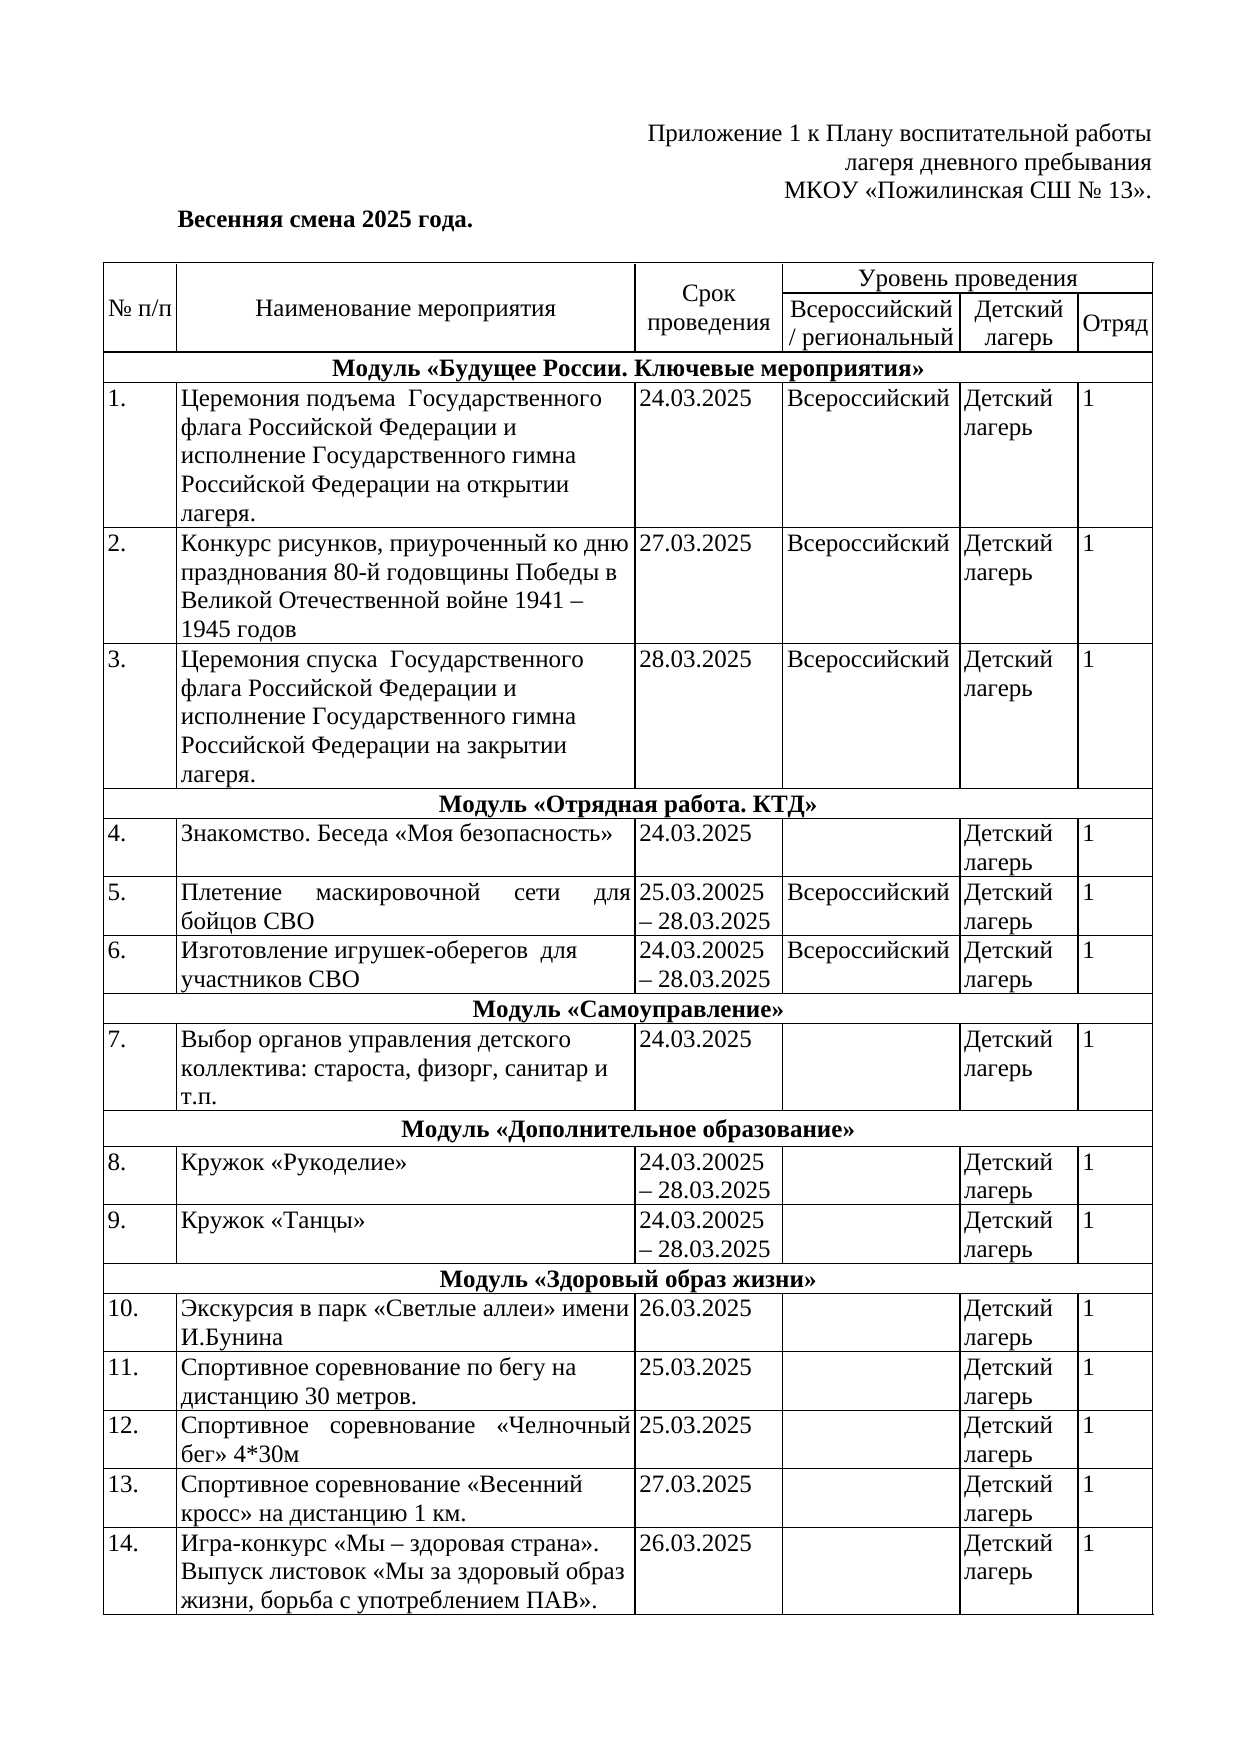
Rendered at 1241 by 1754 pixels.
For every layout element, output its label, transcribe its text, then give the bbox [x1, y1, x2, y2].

table_header Срок проведения [636, 263, 782, 351]
table_cell 1 [1079, 1147, 1152, 1204]
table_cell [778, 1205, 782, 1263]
table_cell [104, 1147, 176, 1204]
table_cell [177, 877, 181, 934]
table_cell Модуль «Дополнительное образование» [104, 1111, 1152, 1146]
table_cell [104, 1205, 176, 1263]
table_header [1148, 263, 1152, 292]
table_cell 1 [1079, 1205, 1152, 1263]
table_cell [104, 644, 176, 788]
table_cell 1 [1079, 1352, 1152, 1409]
table_cell Детский лагерь [961, 1528, 1077, 1614]
text Приложение 1 к Плану воспитательной работы [177, 118, 1152, 147]
table_cell 1 [1079, 936, 1152, 993]
table_cell [783, 1024, 959, 1110]
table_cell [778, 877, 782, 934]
table_cell Детский лагерь [961, 1024, 1077, 1110]
table_cell [783, 1205, 959, 1263]
table_cell 1 [1079, 644, 1152, 788]
table_cell [783, 1294, 959, 1351]
table_cell [104, 1411, 176, 1468]
table_cell Всероссийский [783, 528, 959, 643]
table_cell [783, 1469, 959, 1527]
text лагеря дневного пребывания [177, 147, 1152, 176]
table_cell [104, 1024, 176, 1110]
table_cell Кружок «Рукоделие» [177, 1147, 634, 1204]
table_cell [783, 1147, 959, 1204]
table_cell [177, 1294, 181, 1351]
table_cell 25.03.2025 [636, 1352, 782, 1409]
table_cell [104, 877, 176, 934]
table_cell [104, 1294, 176, 1351]
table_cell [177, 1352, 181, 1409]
table_cell [783, 1352, 959, 1409]
table_cell 26.03.2025 [636, 1294, 782, 1351]
table_cell Всероссийский [783, 644, 959, 788]
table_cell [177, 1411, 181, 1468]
table_cell [104, 383, 176, 527]
table_cell [104, 1469, 176, 1527]
table_cell Знакомство. Беседа «Моя безопасность» [177, 819, 634, 876]
table_cell [104, 528, 176, 643]
table_cell 1 [1079, 528, 1152, 643]
table_cell Отряд [1079, 294, 1152, 351]
table_cell 27.03.2025 [636, 1469, 782, 1527]
table_cell 24.03.2025 [636, 819, 782, 876]
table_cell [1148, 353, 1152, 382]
table_cell 1 [1079, 819, 1152, 876]
table_cell Всероссийский [783, 877, 959, 934]
table_cell 1 [1079, 877, 1152, 934]
table_header № п/п [104, 263, 176, 351]
table_cell 26.03.2025 [636, 1528, 782, 1614]
table_cell Всероссийский [783, 383, 959, 527]
table_cell Детский лагерь [961, 383, 1077, 527]
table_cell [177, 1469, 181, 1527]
table_cell [104, 1352, 176, 1409]
table_cell Детский лагерь [961, 528, 1077, 643]
table_cell Детский лагерь [961, 644, 1077, 788]
table_cell 1 [1079, 1294, 1152, 1351]
table_cell [783, 819, 959, 876]
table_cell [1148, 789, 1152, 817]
table_cell [104, 936, 176, 993]
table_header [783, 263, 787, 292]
table_cell 1 [1079, 1528, 1152, 1614]
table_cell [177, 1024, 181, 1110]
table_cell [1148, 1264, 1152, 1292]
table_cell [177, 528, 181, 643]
table_cell 1 [1079, 1024, 1152, 1110]
table_cell Кружок «Танцы» [177, 1205, 634, 1263]
text Весенняя смена 2025 года. [177, 204, 1152, 233]
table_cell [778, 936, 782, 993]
table_cell 27.03.2025 [636, 528, 782, 643]
table_cell 28.03.2025 [636, 644, 782, 788]
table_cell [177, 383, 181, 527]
table_cell [104, 1528, 176, 1614]
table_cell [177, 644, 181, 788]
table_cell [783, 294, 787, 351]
table_cell 1 [1079, 1411, 1152, 1468]
table_cell [783, 1528, 959, 1614]
table_cell Всероссийский [783, 936, 959, 993]
table_cell 1 [1079, 1469, 1152, 1527]
table_cell 25.03.2025 [636, 1411, 782, 1468]
table_cell 24.03.2025 [636, 1024, 782, 1110]
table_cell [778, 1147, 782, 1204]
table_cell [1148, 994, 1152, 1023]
table_cell [783, 1411, 959, 1468]
table_cell [104, 819, 176, 876]
table_header Наименование мероприятия [177, 263, 635, 351]
text МКОУ «Пожилинская СШ № 13». [177, 176, 1152, 204]
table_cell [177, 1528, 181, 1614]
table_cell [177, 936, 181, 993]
table_cell 24.03.2025 [636, 383, 782, 527]
table_cell 1 [1079, 383, 1152, 527]
